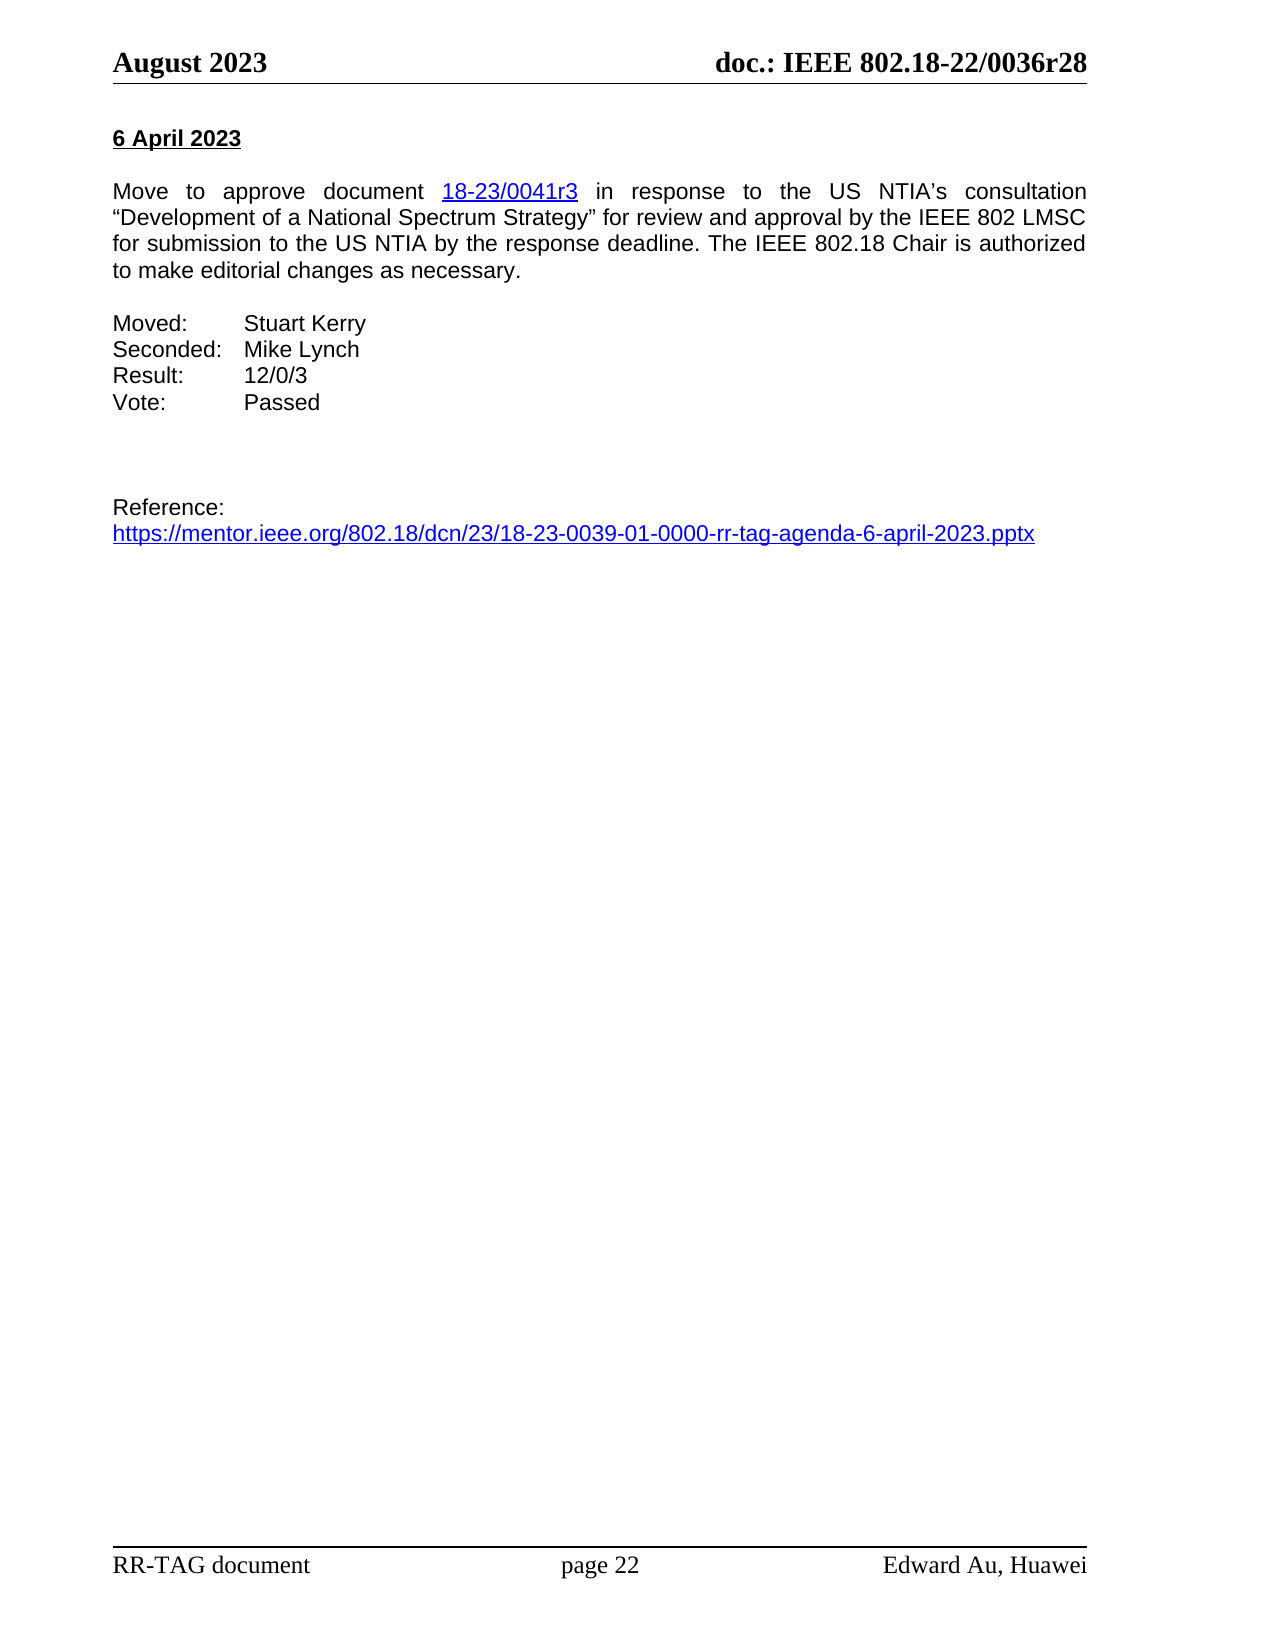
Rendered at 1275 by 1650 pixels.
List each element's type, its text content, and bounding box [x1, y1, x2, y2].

text Vote: Passed [112, 388, 1087, 415]
text Reference: [112, 494, 1087, 520]
text https://mentor.ieee.org/802.18/dcn/23/18-23-0039-01-0000-rr-tag-agenda-6-april-2023.pptx [112, 520, 1087, 547]
text Result: 12/0/3 [112, 362, 1087, 388]
text Moved: Stuart Kerry [112, 309, 1087, 336]
text 6 April 2023 [112, 125, 1087, 151]
text Seconded: Mike Lynch [112, 336, 1087, 362]
text Move to approve document 18-23/0041r3 in response to the US NTIA’s consultation “Development of a National Spectrum Strategy” for review and approval by the IEEE 802 LMSC for submission to the US NTIA by the response deadline. The IEEE 802.18 Chair is authorized to make editorial changes as necessary. [112, 178, 1087, 283]
